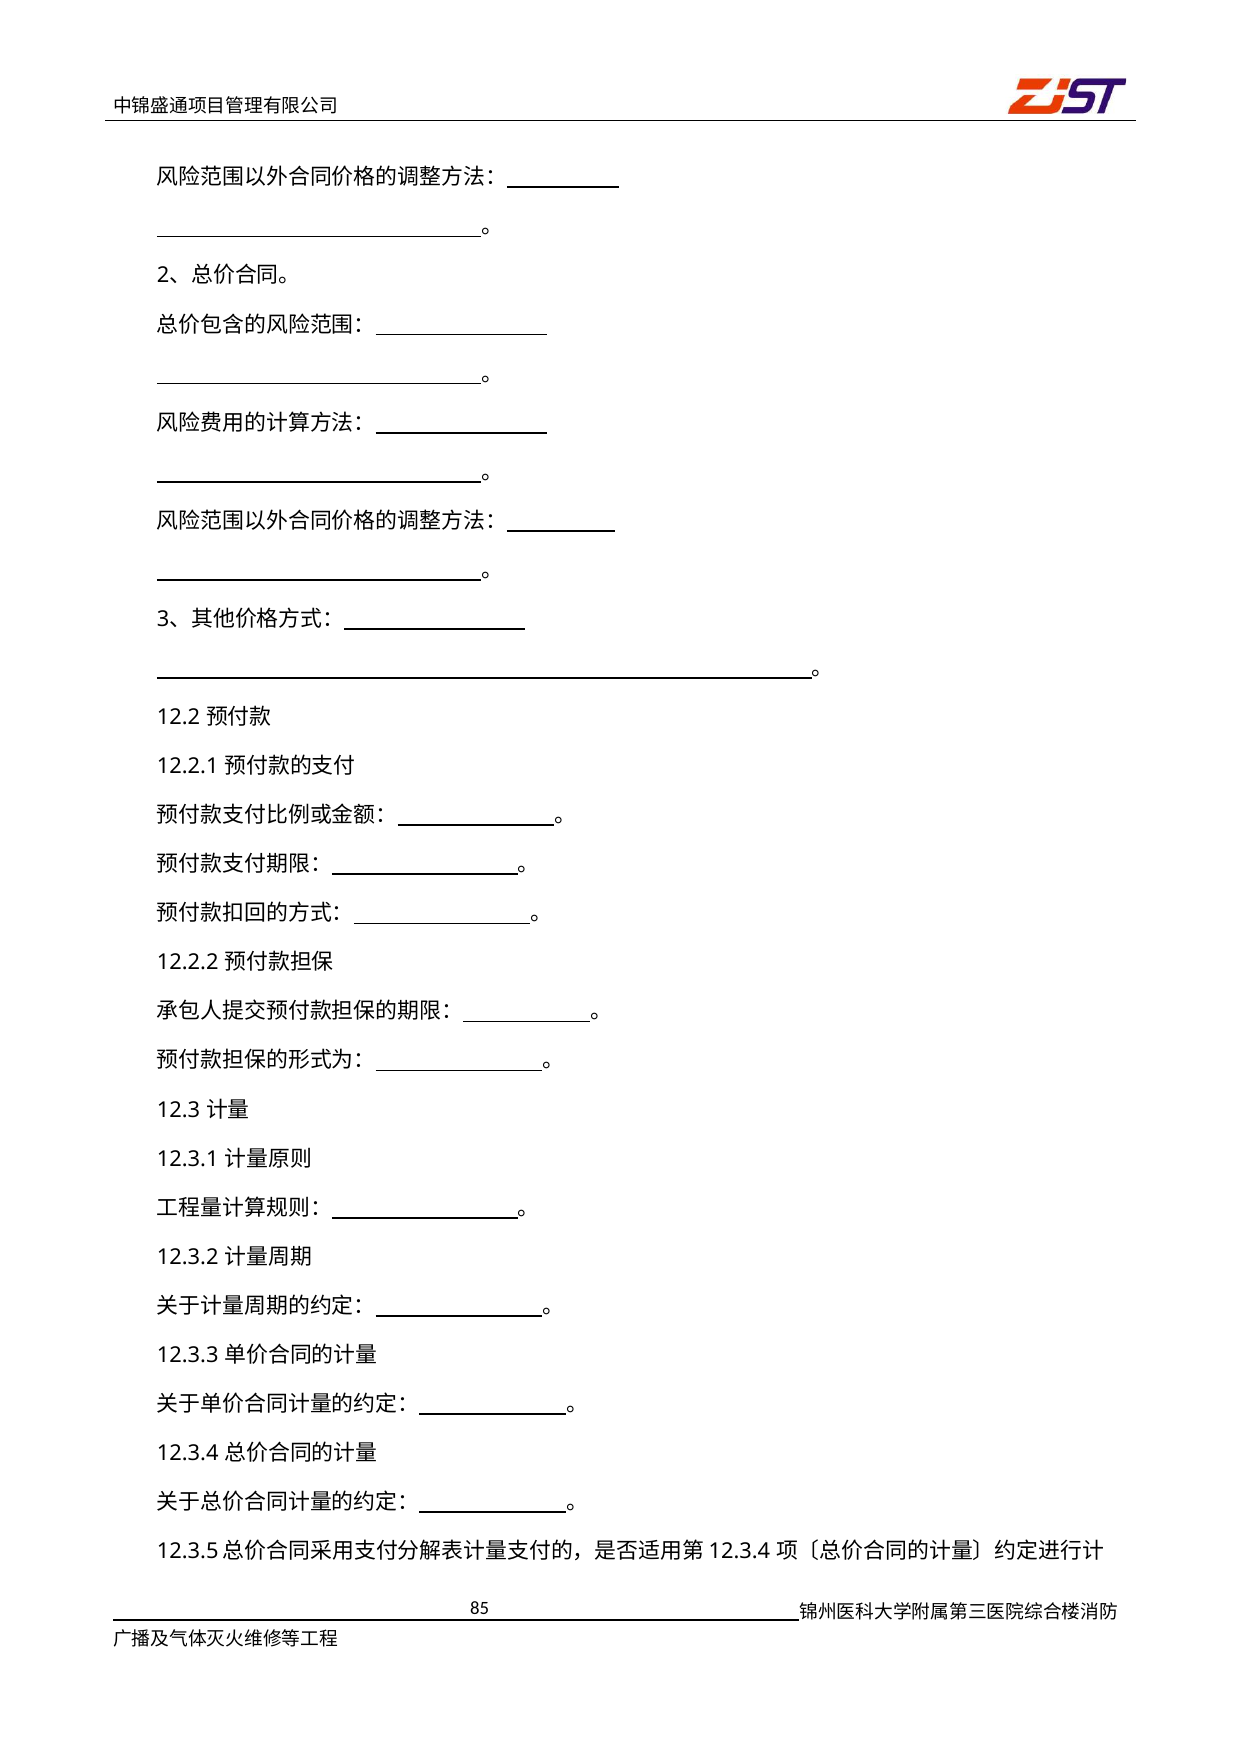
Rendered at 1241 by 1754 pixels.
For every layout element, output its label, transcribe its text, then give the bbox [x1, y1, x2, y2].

text 12.2.2 预付款担保 [113, 944, 1127, 977]
text 12.3 计量 [113, 1091, 1127, 1124]
text 承包人提交预付款担保的期限： 。 [113, 993, 1127, 1026]
text 3、其他价格方式： [113, 600, 1127, 633]
text 风险范围以外合同价格的调整方法： [113, 502, 1127, 535]
text 2、总价合同。 [113, 257, 1127, 290]
text 预付款担保的形式为： 。 [113, 1042, 1127, 1075]
text 12.2.1 预付款的支付 [113, 747, 1127, 781]
text 。 [113, 355, 1127, 388]
text 12.3.4 总价合同的计量 [113, 1434, 1127, 1467]
text 风险费用的计算方法： [113, 404, 1127, 437]
text 12.2 预付款 [113, 698, 1127, 732]
text 预付款支付比例或金额： 。 [113, 796, 1127, 830]
text 关于计量周期的约定： 。 [113, 1287, 1127, 1320]
text 总价包含的风险范围： [113, 306, 1127, 339]
text 。 [113, 551, 1127, 584]
text 。 [113, 649, 1127, 682]
text 预付款支付期限： 。 [113, 846, 1127, 879]
text 。 [113, 208, 1127, 241]
text 风险范围以外合同价格的调整方法： [113, 159, 1127, 192]
text 12.3.2 计量周期 [113, 1238, 1127, 1271]
text 关于总价合同计量的约定： 。 [113, 1483, 1127, 1517]
picture [1004, 74, 1126, 113]
text 12.3.1 计量原则 [113, 1140, 1127, 1173]
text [113, 1532, 1127, 1566]
text 预付款扣回的方式： 。 [113, 894, 1127, 928]
text 。 [113, 453, 1127, 486]
text 12.3.3 单价合同的计量 [113, 1336, 1127, 1369]
text 工程量计算规则： 。 [113, 1189, 1127, 1222]
text 关于单价合同计量的约定： 。 [113, 1385, 1127, 1418]
